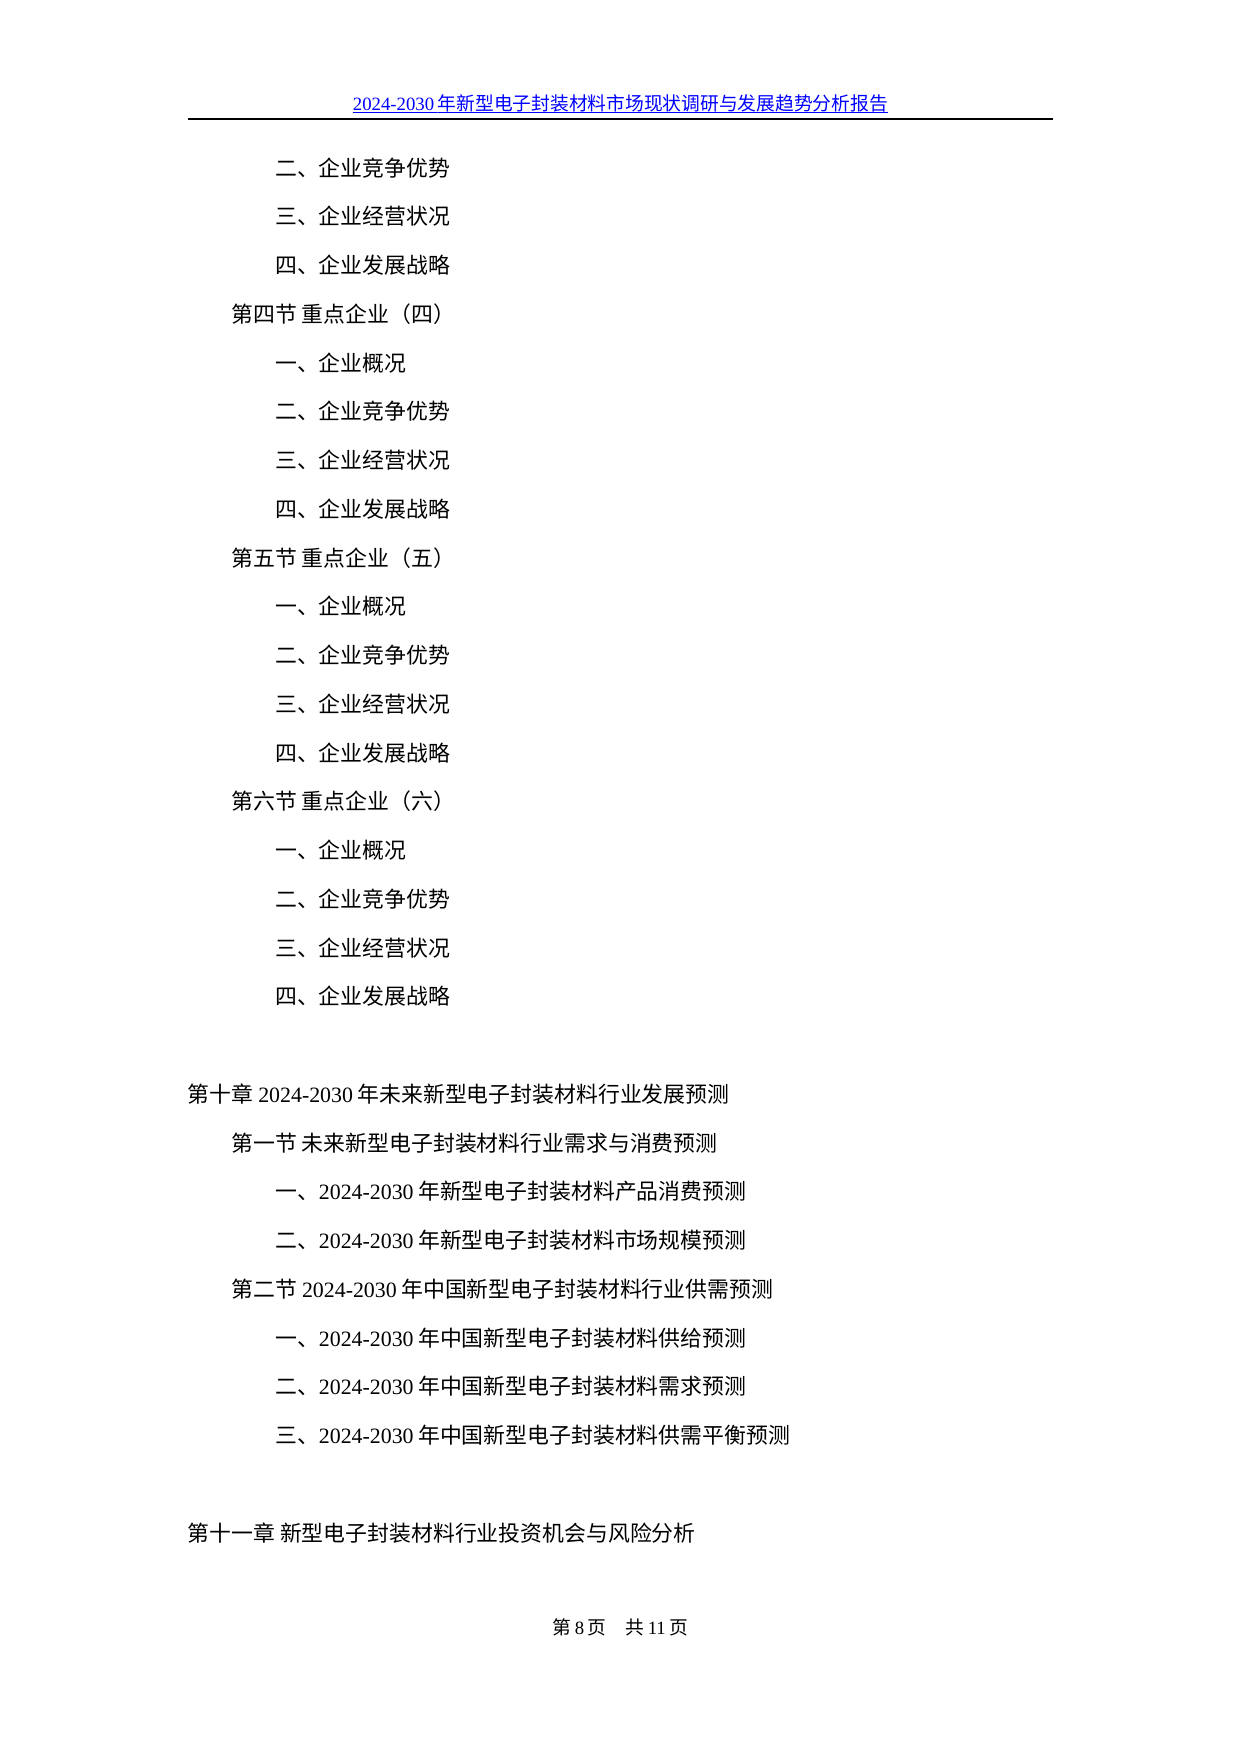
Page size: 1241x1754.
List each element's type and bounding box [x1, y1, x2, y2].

text [187, 150, 1053, 1548]
